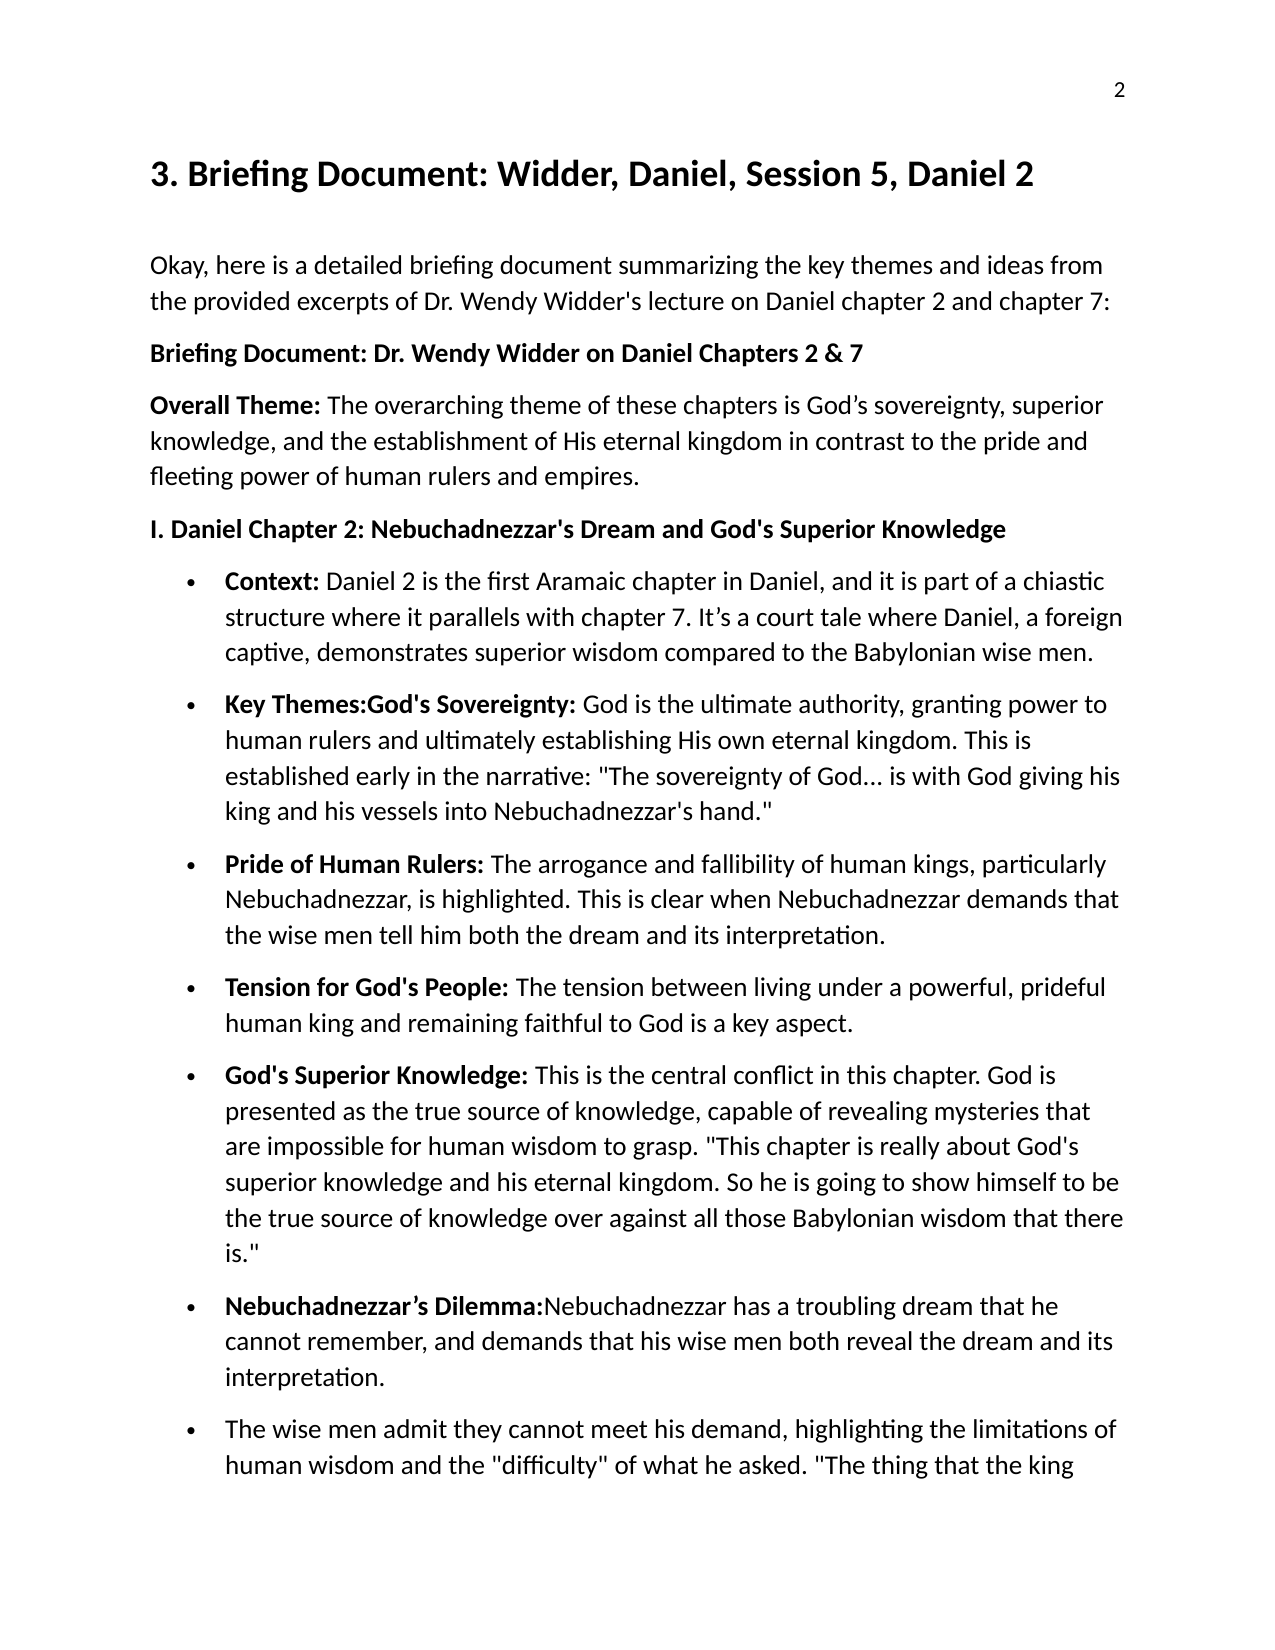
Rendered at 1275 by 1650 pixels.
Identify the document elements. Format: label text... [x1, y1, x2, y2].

list Nebuchadnezzar’s Dilemma:Nebuchadnezzar has a troubling dream that he cannot remember, and demands that his wise men both reveal the dream and its interpretation. [187, 1289, 1125, 1393]
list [187, 1412, 1125, 1481]
text I. Daniel Chapter 2: Nebuchadnezzar's Dream and God's Superior Knowledge [150, 512, 1125, 545]
text Overall Theme: The overarching theme of these chapters is God’s sovereignty, superior knowledge, and the establishment of His eternal kingdom in contrast to the pride and fleeting power of human rulers and empires. [150, 388, 1125, 493]
list God's Superior Knowledge: This is the central conflict in this chapter. God is presented as the true source of knowledge, capable of revealing mysteries that are impossible for human wisdom to grasp. "This chapter is really about God's superior knowledge and his eternal kingdom. So he is going to show himself to be the true source of knowledge over against all those Babylonian wisdom that there is." [187, 1058, 1125, 1269]
text 3. Briefing Document: Widder, Daniel, Session 5, Daniel 2 Top of Form [150, 150, 1125, 229]
text Briefing Document: Dr. Wendy Widder on Daniel Chapters 2 & 7 [150, 336, 1125, 369]
list Context: Daniel 2 is the first Aramaic chapter in Daniel, and it is part of a chiastic structure where it parallels with chapter 7. It’s a court tale where Daniel, a foreign captive, demonstrates superior wisdom compared to the Babylonian wise men. [187, 564, 1125, 668]
list Tension for God's People: The tension between living under a powerful, prideful human king and remaining faithful to God is a key aspect. [187, 970, 1125, 1039]
list Pride of Human Rulers: The arrogance and fallibility of human kings, particularly Nebuchadnezzar, is highlighted. This is clear when Nebuchadnezzar demands that the wise men tell him both the dream and its interpretation. [187, 847, 1125, 951]
text Okay, here is a detailed briefing document summarizing the key themes and ideas from the provided excerpts of Dr. Wendy Widder's lecture on Daniel chapter 2 and chapter 7: [150, 248, 1125, 317]
list Key Themes:God's Sovereignty: God is the ultimate authority, granting power to human rulers and ultimately establishing His own eternal kingdom. This is established early in the narrative: "The sovereignty of God... is with God giving his king and his vessels into Nebuchadnezzar's hand." [187, 688, 1125, 828]
